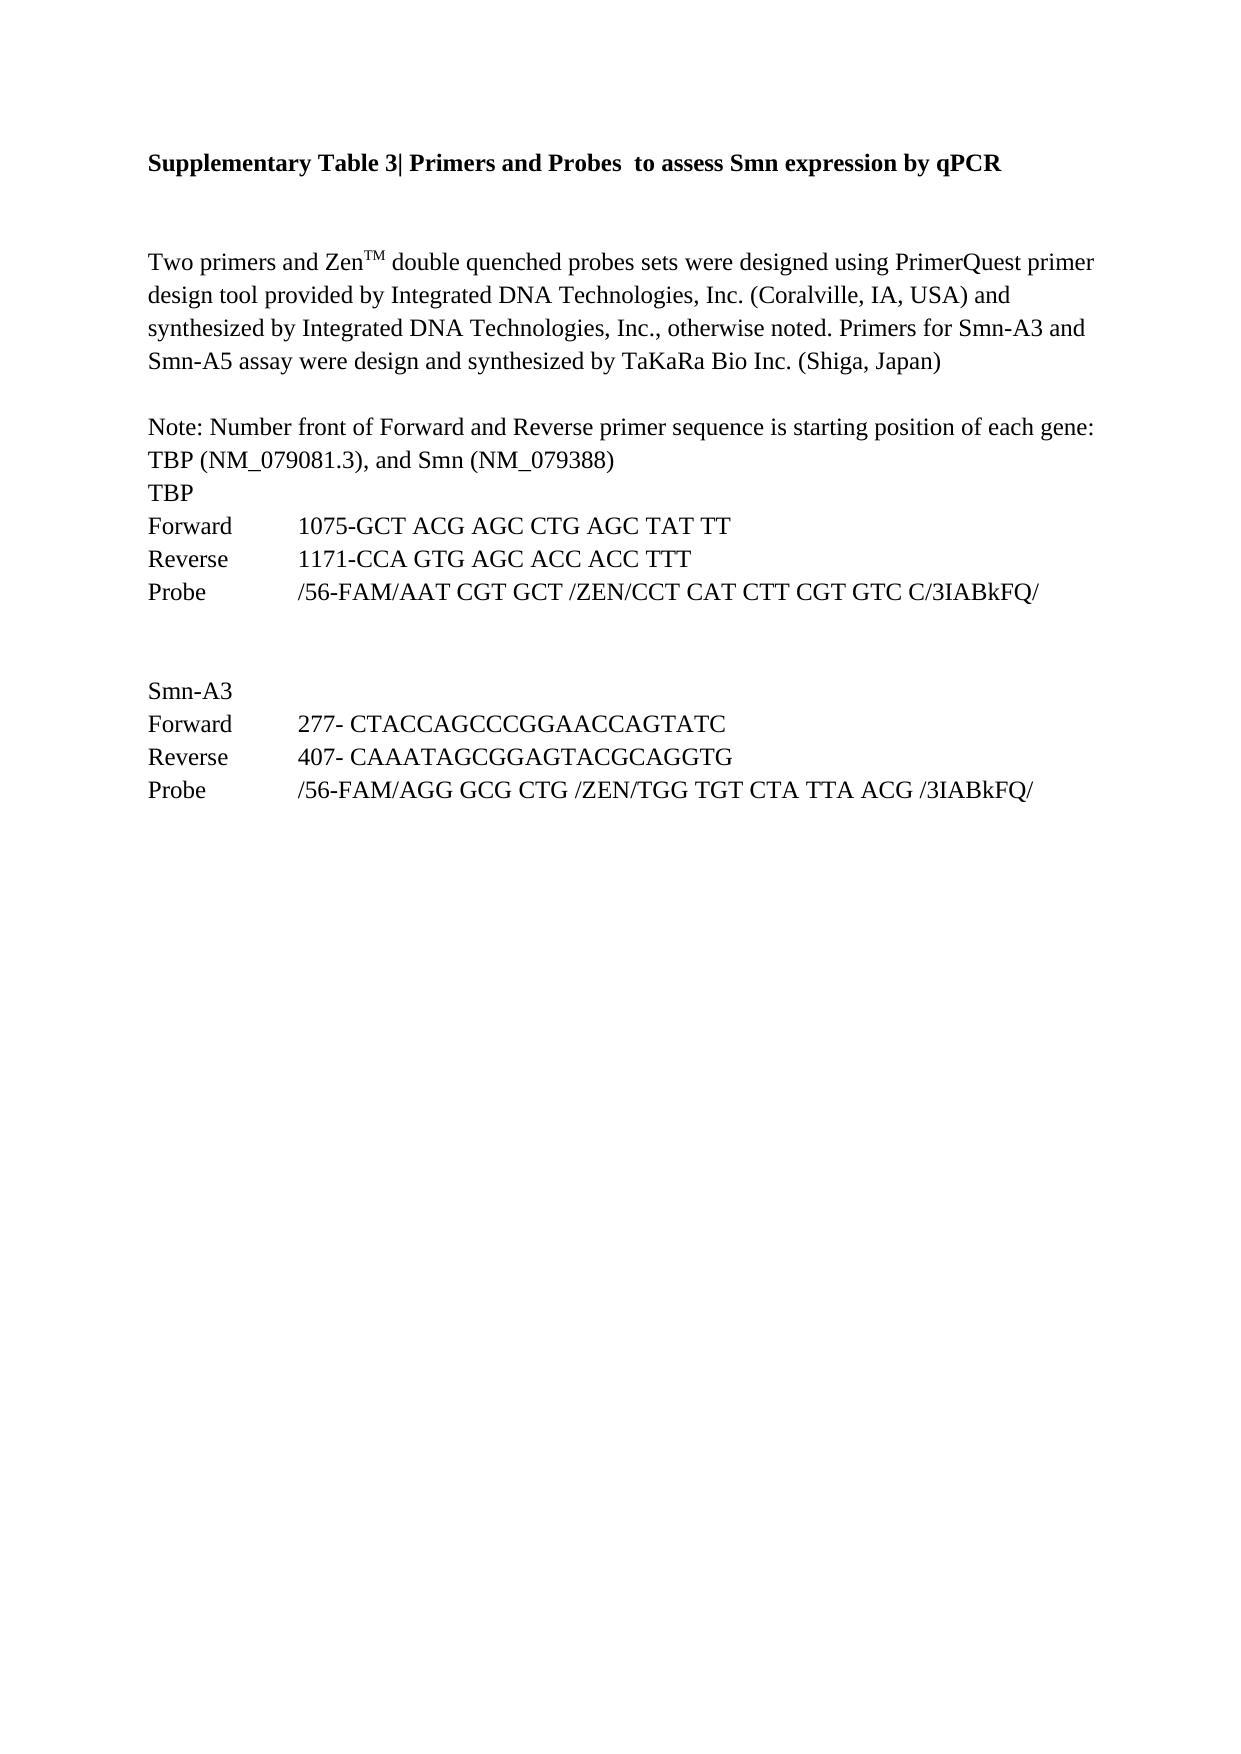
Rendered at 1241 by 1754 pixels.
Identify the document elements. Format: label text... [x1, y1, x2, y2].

text Probe /56-FAM/AAT CGT GCT /ZEN/CCT CAT CTT CGT GTC C/3IABkFQ/ [148, 577, 1122, 606]
text TBP [148, 478, 1122, 507]
text Reverse 1171-CCA GTG AGC ACC ACC TTT [148, 544, 1122, 573]
text Forward 1075-GCT ACG AGC CTG AGC TAT TT [148, 511, 1122, 540]
text Two primers and ZenTM double quenched probes sets were designed using PrimerQuest primer design tool provided by Integrated DNA Technologies, Inc. (Coralville, IA, USA) and synthesized by Integrated DNA Technologies, Inc., otherwise noted. Primers for Smn-A3 and Smn-A5 assay were design and synthesized by TaKaRa Bio Inc. (Shiga, Japan) [148, 247, 1122, 374]
text Forward 277- CTACCAGCCCGGAACCAGTATC [148, 709, 1122, 738]
text Note: Number front of Forward and Reverse primer sequence is starting position of each gene: TBP (NM_079081.3), and Smn (NM_079388) [148, 412, 1122, 474]
text Probe /56-FAM/AGG GCG CTG /ZEN/TGG TGT CTA TTA ACG /3IABkFQ/ [148, 775, 1122, 804]
text Supplementary Table 3| Primers and Probes to assess Smn expression by qPCR [148, 148, 1122, 176]
text Reverse 407- CAAATAGCGGAGTACGCAGGTG [148, 742, 1122, 771]
text Smn-A3 [148, 676, 1122, 705]
